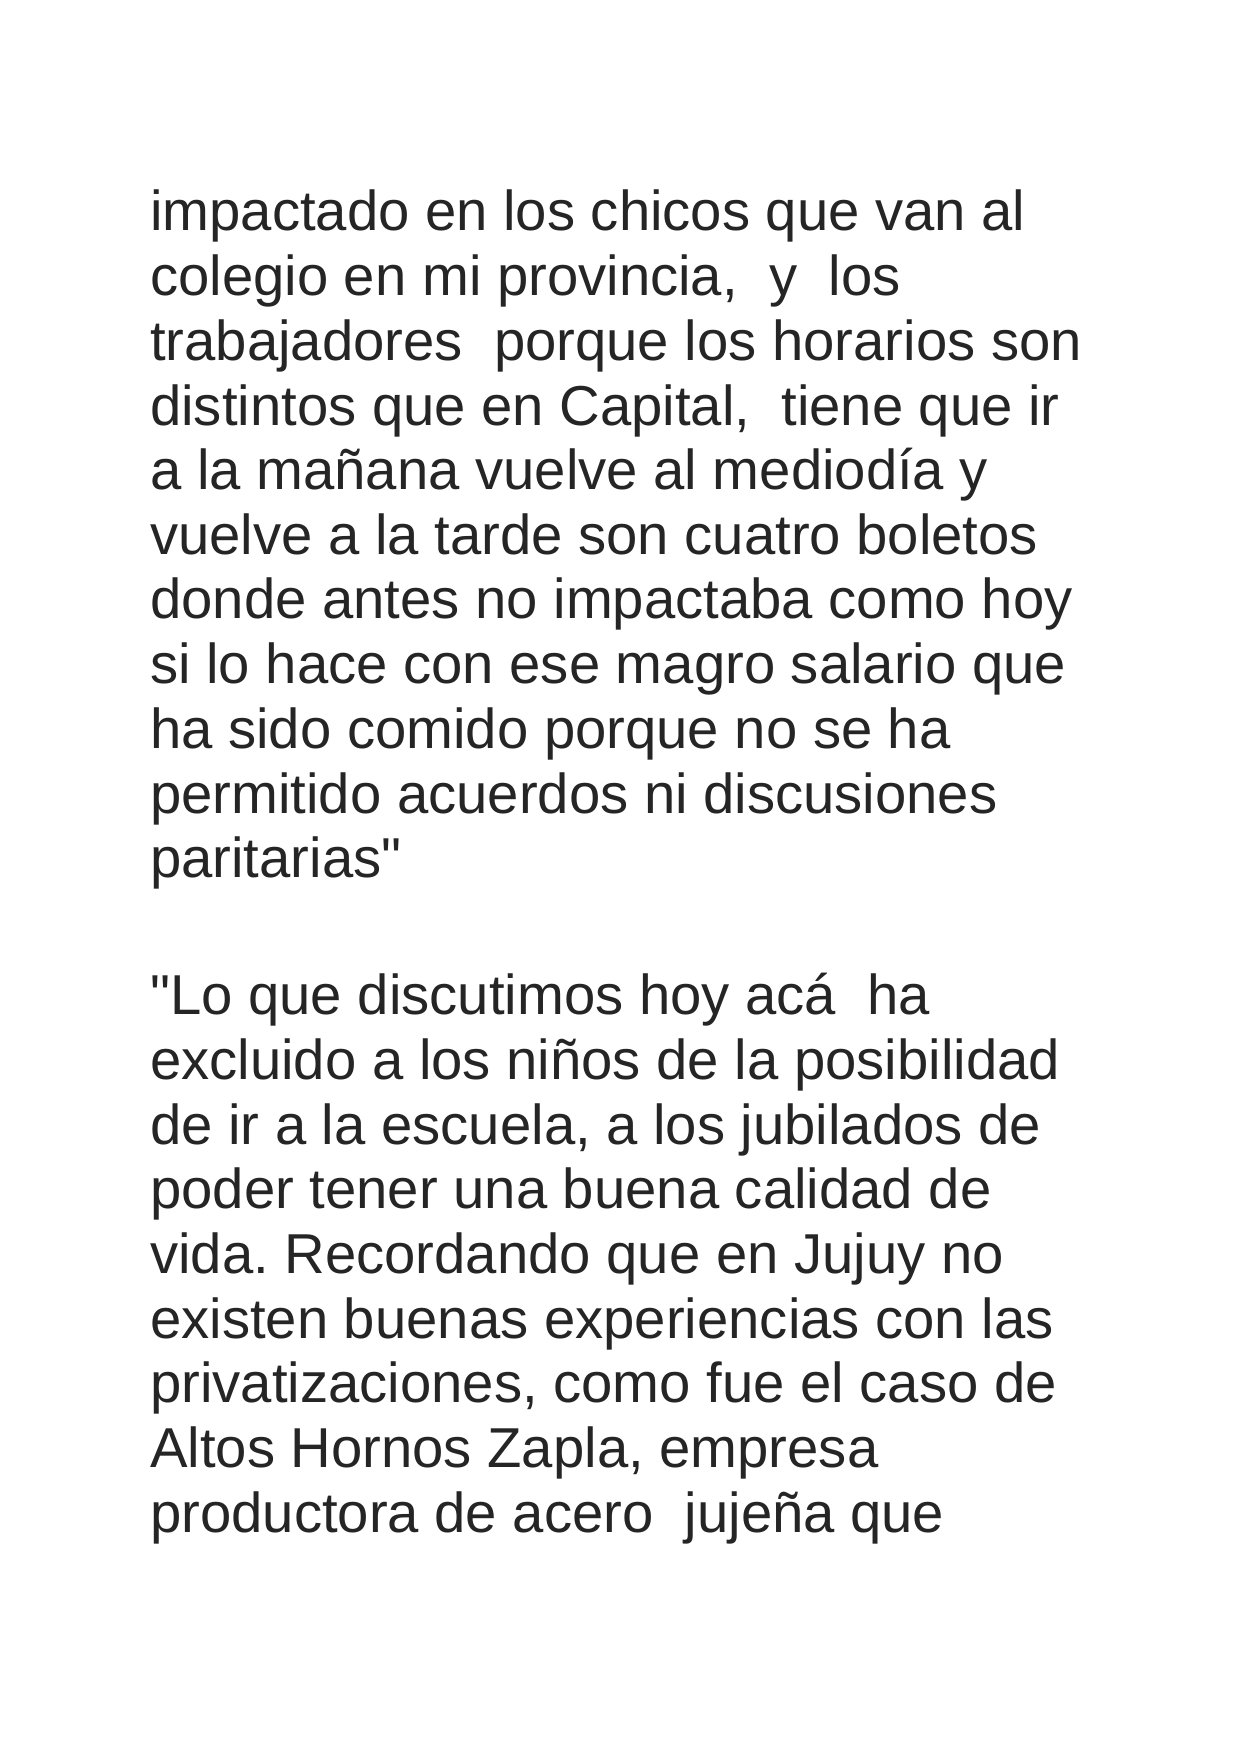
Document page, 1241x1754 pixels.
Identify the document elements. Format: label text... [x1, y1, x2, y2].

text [150, 968, 1090, 1550]
text impactado en los chicos que van al colegio en mi provincia, y los trabajadores porque los horarios son distintos que en Capital, tiene que ir a la mañana vuelve al mediodía y vuelve a la tarde son cuatro boletos donde antes no impactaba como hoy si lo hace con ese magro salario que ha sido comido porque no se ha permitido acuerdos ni discusiones paritarias" [150, 184, 1090, 896]
